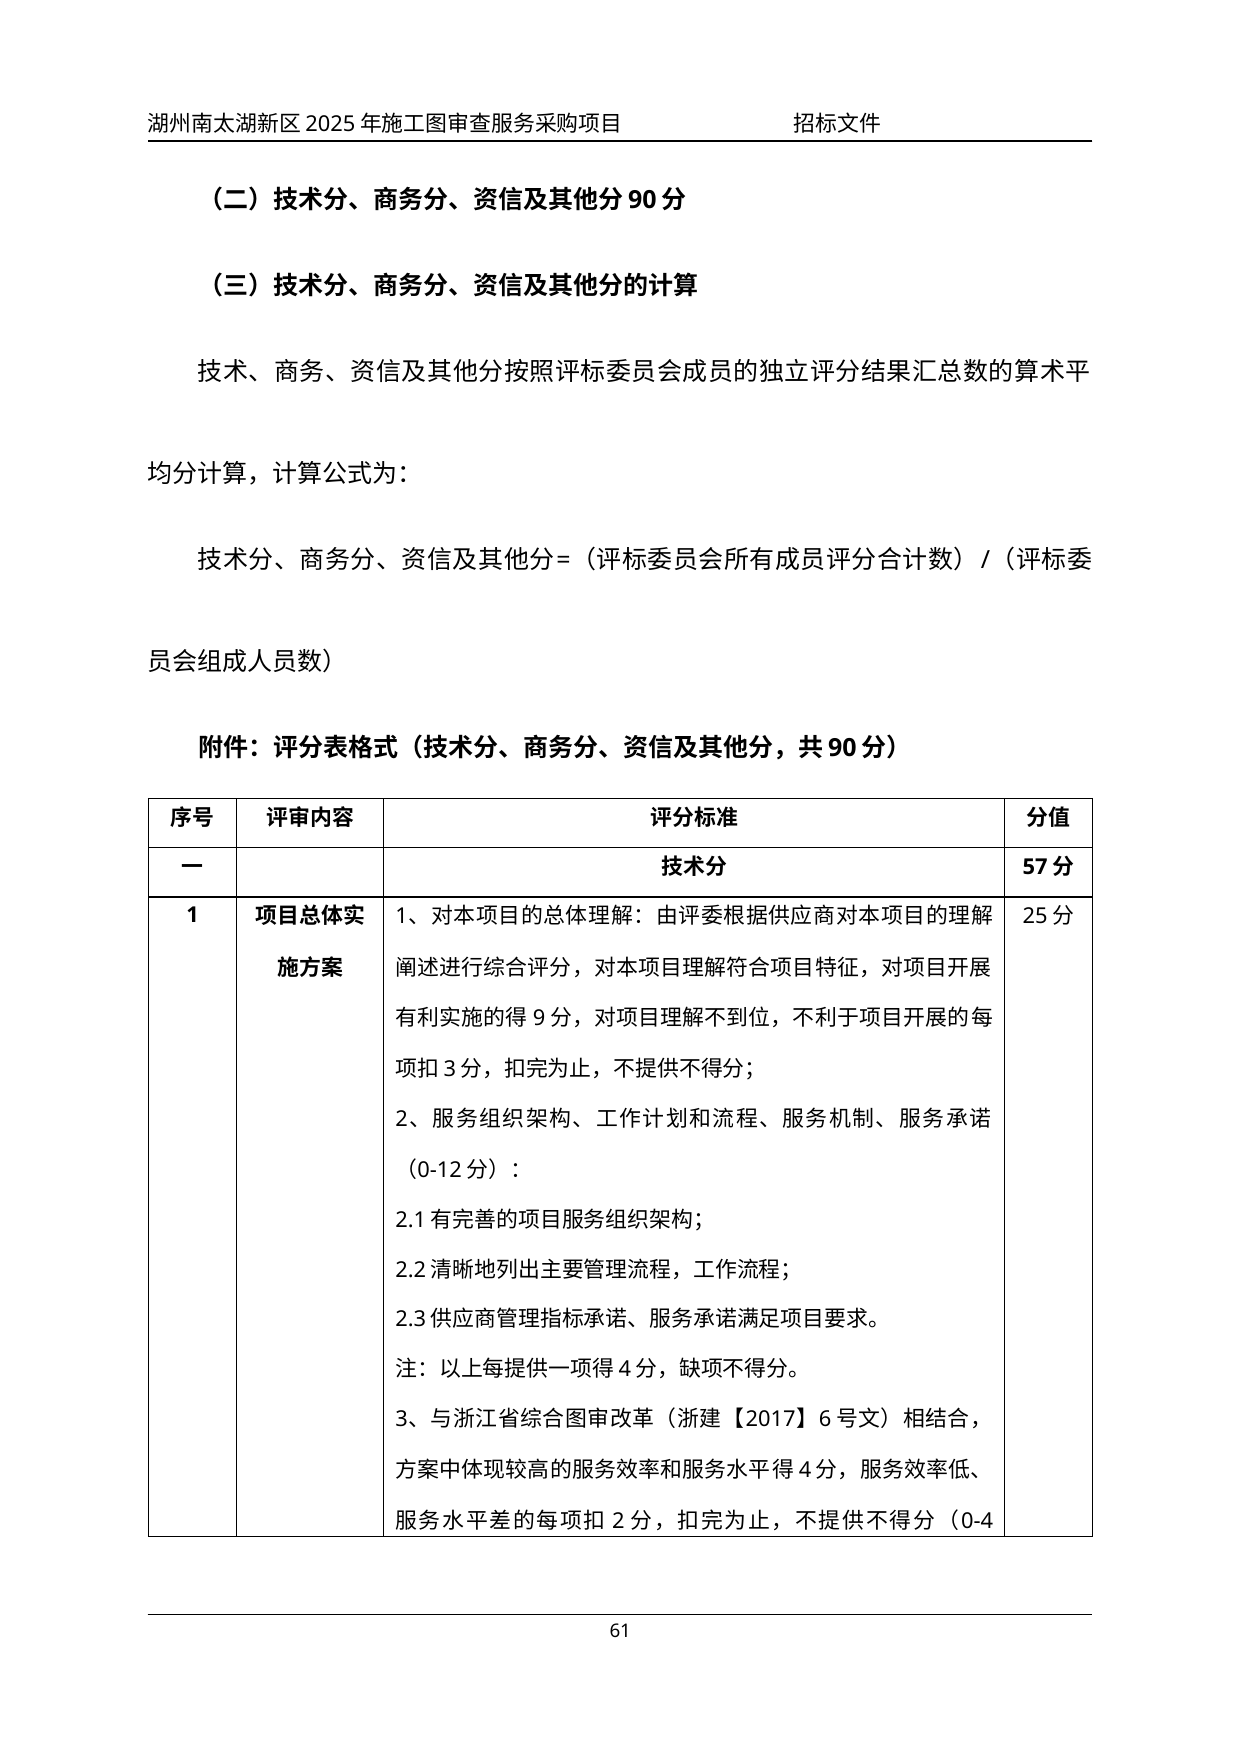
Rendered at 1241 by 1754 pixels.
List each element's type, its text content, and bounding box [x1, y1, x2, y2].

table_cell 57分 [1005, 848, 1092, 896]
table_header 评审内容 [237, 799, 383, 847]
table_cell [237, 848, 383, 896]
table_header 序号 [149, 799, 236, 847]
text 附件：评分表格式（技术分、商务分、资信及其他分，共90分） [148, 712, 1092, 780]
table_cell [384, 898, 1004, 1536]
table_cell 25分 [1005, 898, 1092, 1536]
text 技术分、商务分、资信及其他分=（评标委员会所有成员评分合计数）/（评标委员会组成人员数） [148, 524, 1092, 694]
table_header 分值 [1005, 799, 1092, 847]
table_cell 技术分 [384, 848, 1004, 896]
table_cell 一 [149, 848, 236, 896]
table_cell 1 [149, 898, 236, 1536]
table_header 评分标准 [384, 799, 1004, 847]
text （二）技术分、商务分、资信及其他分90分 [148, 164, 1092, 232]
table_cell 项目总体实施方案 [237, 898, 383, 1536]
text 技术、商务、资信及其他分按照评标委员会成员的独立评分结果汇总数的算术平均分计算，计算公式为： [148, 336, 1092, 506]
text （三）技术分、商务分、资信及其他分的计算 [148, 250, 1092, 318]
